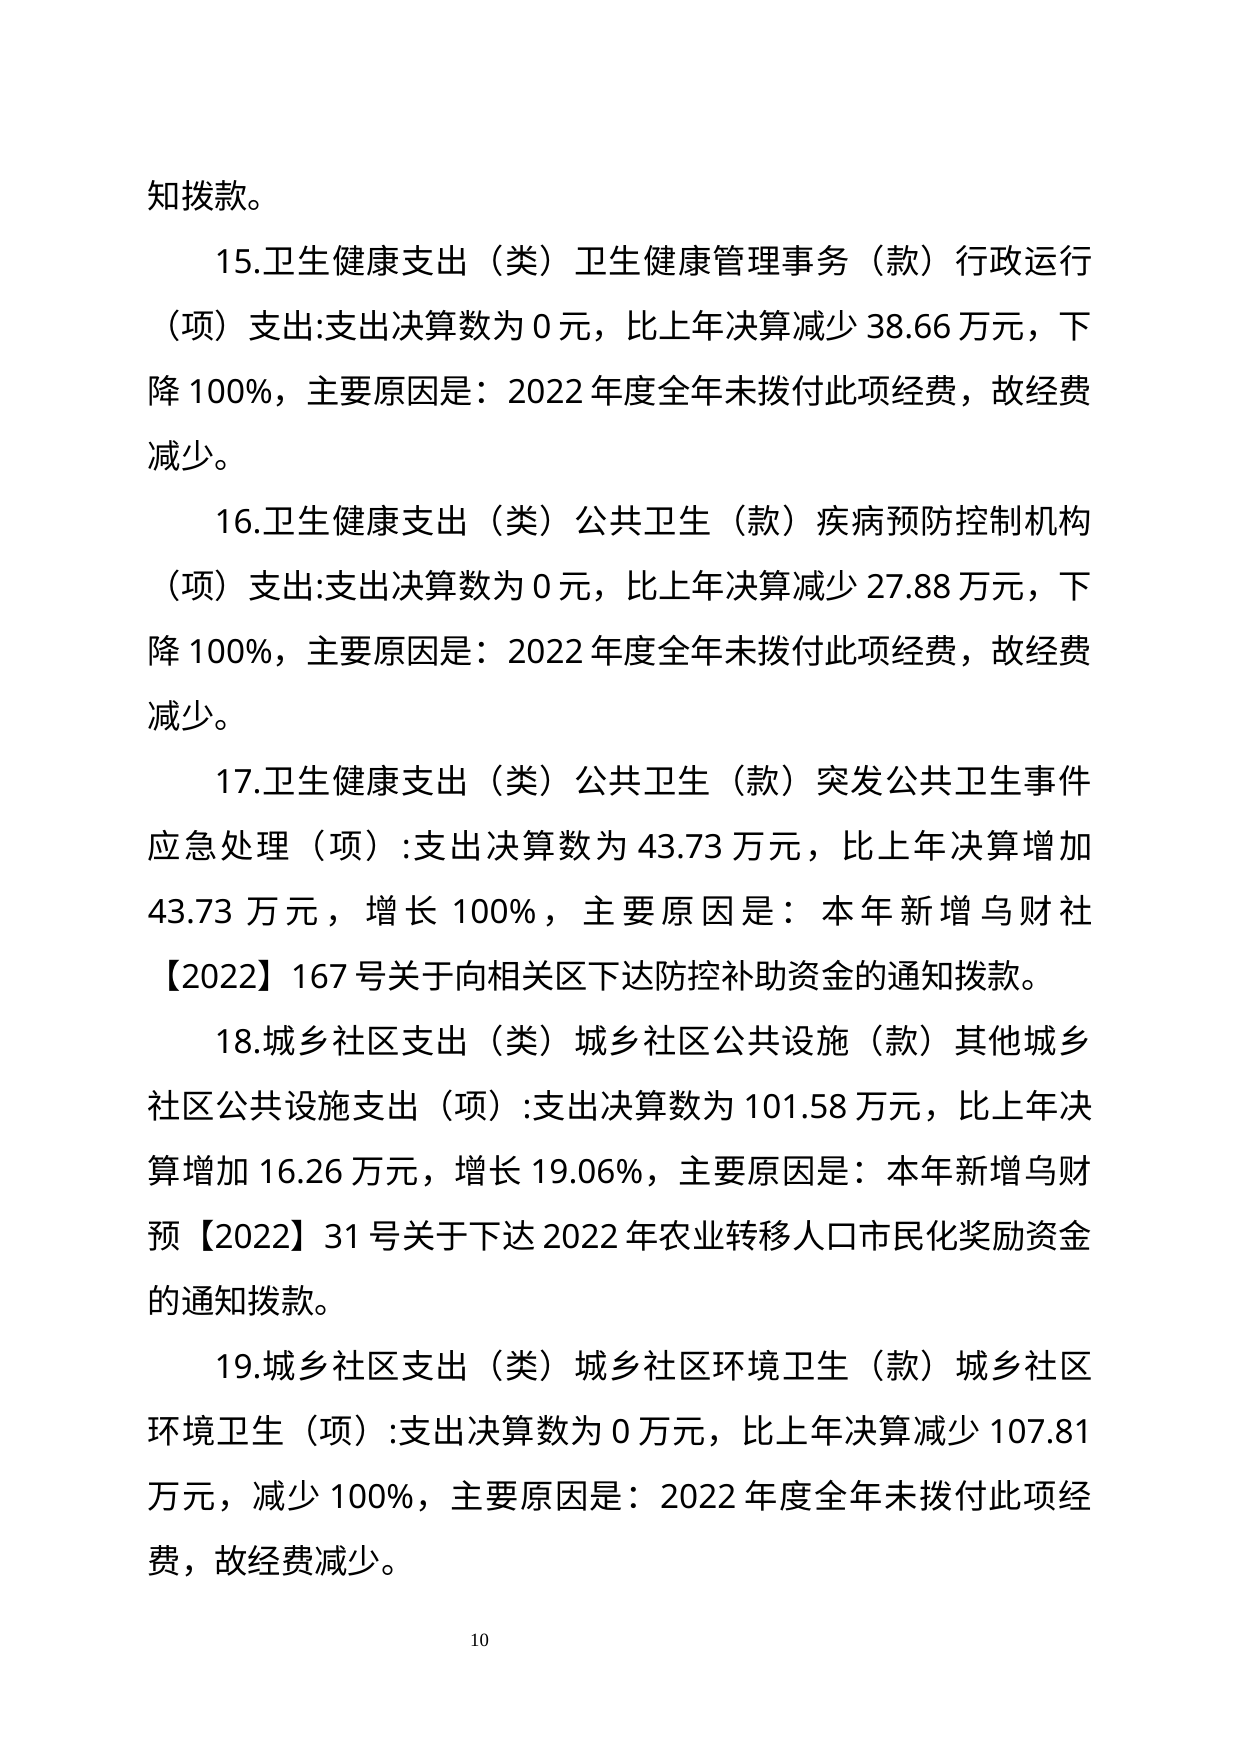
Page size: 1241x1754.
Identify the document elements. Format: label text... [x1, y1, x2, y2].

text 18.城乡社区支出（类）城乡社区公共设施（款）其他城乡社区公共设施支出（项）:支出决算数为101.58万元，比上年决算增加16.26万元，增长19.06%，主要原因是：本年新增乌财预【2022】31号关于下达2022年农业转移人口市民化奖励资金的通知拨款。 [148, 1007, 1093, 1332]
text 16.卫生健康支出（类）公共卫生（款）疾病预防控制机构（项）支出:支出决算数为0元，比上年决算减少27.88万元，下降100%，主要原因是：2022年度全年未拨付此项经费，故经费减少。 [148, 487, 1093, 747]
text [148, 162, 1093, 227]
text 17.卫生健康支出（类）公共卫生（款）突发公共卫生事件应急处理（项）:支出决算数为43.73万元，比上年决算增加43.73万元，增长100%，主要原因是：本年新增乌财社【2022】167号关于向相关区下达防控补助资金的通知拨款。 [148, 747, 1093, 1007]
text 15.卫生健康支出（类）卫生健康管理事务（款）行政运行（项）支出:支出决算数为0元，比上年决算减少38.66万元，下降100%，主要原因是：2022年度全年未拨付此项经费，故经费减少。 [148, 227, 1093, 487]
text 19.城乡社区支出（类）城乡社区环境卫生（款）城乡社区环境卫生（项）:支出决算数为0万元，比上年决算减少107.81万元，减少100%，主要原因是：2022年度全年未拨付此项经费，故经费减少。 [148, 1332, 1093, 1592]
